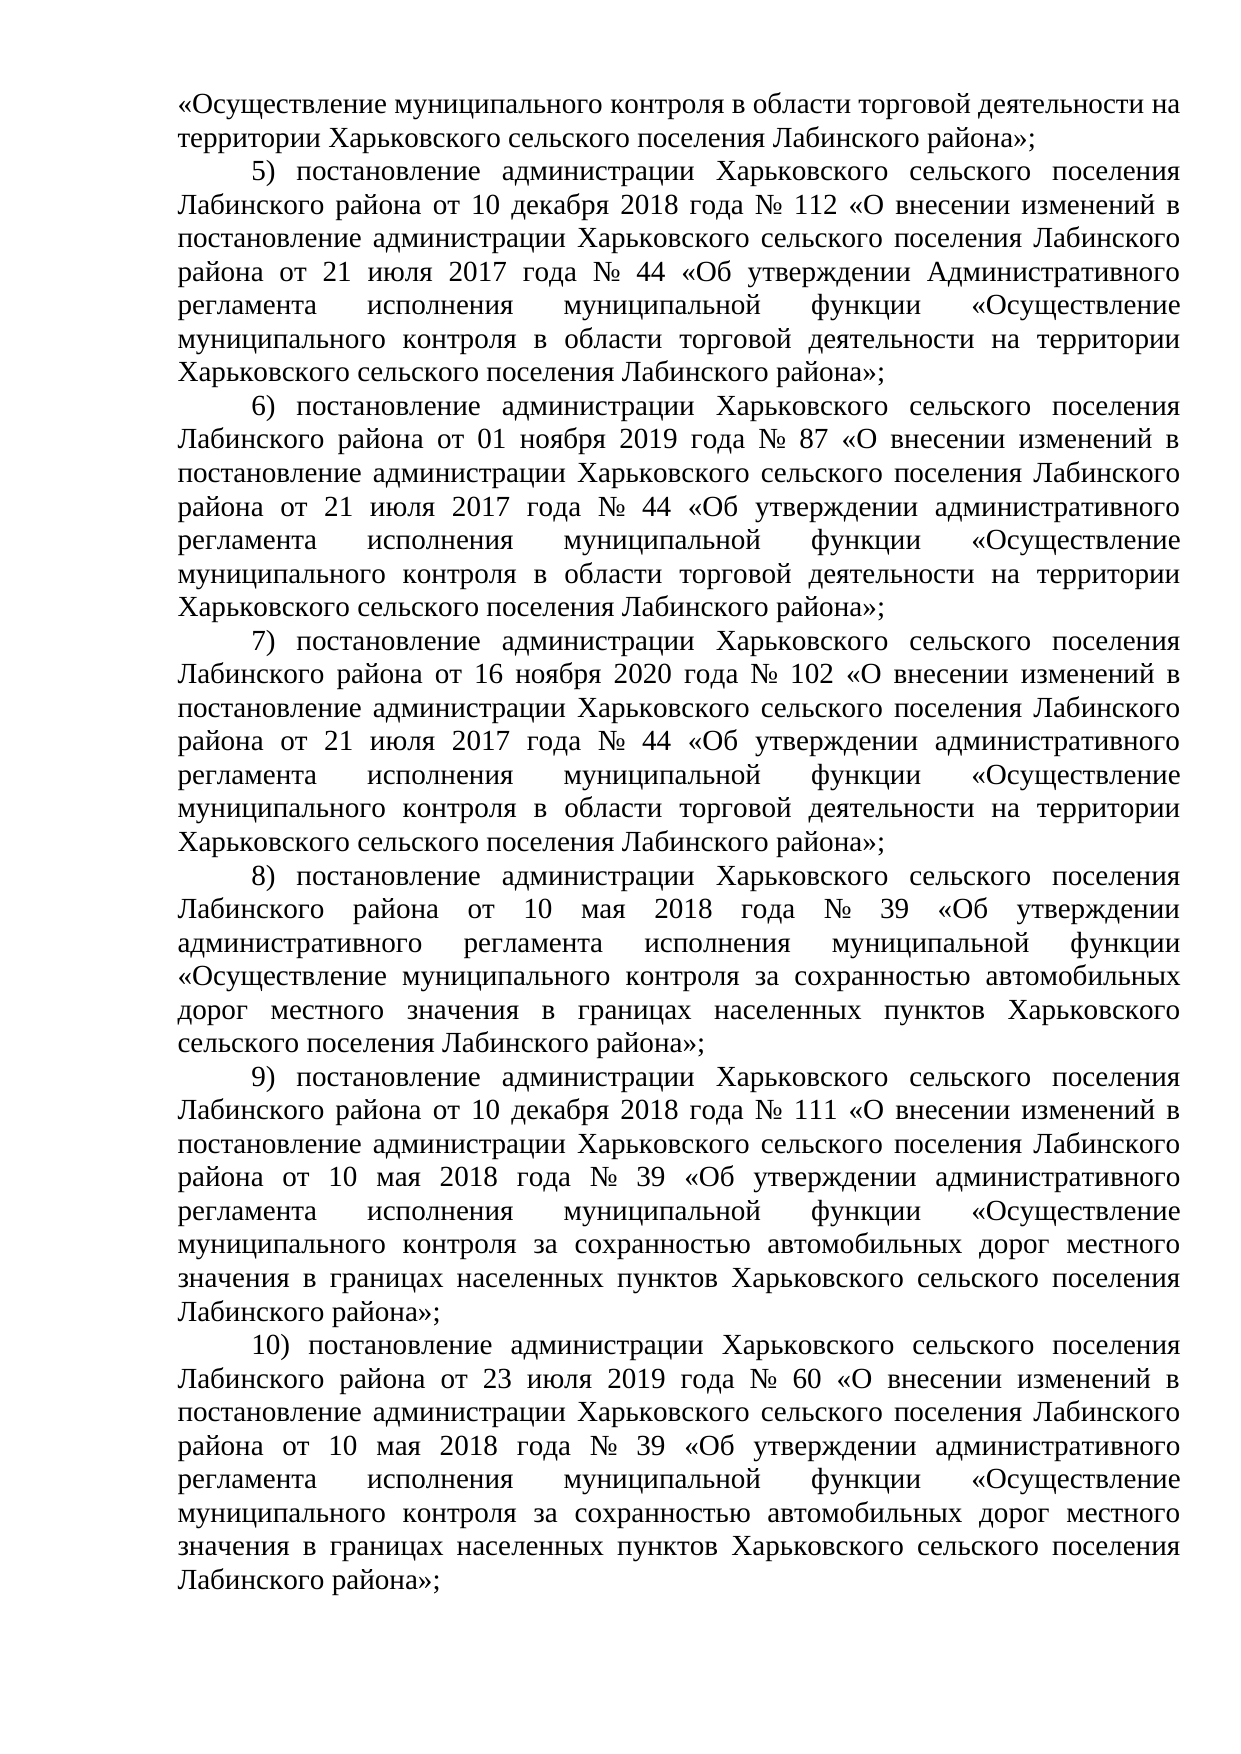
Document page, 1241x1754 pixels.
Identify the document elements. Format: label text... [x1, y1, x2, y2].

text 8) постановление администрации Харьковского сельского поселения Лабинского района от 10 мая 2018 года № 39 «Об утверждении административного регламента исполнения муниципальной функции «Осуществление муниципального контроля за сохранностью автомобильных дорог местного значения в границах населенных пунктов Харьковского сельского поселения Лабинского района»; [177, 858, 1181, 1059]
text 7) постановление администрации Харьковского сельского поселения Лабинского района от 16 ноября 2020 года № 102 «О внесении изменений в постановление администрации Харьковского сельского поселения Лабинского района от 21 июля 2017 года № 44 «Об утверждении административного регламента исполнения муниципальной функции «Осуществление муниципального контроля в области торговой деятельности на территории Харьковского сельского поселения Лабинского района»; [177, 623, 1181, 858]
text 6) постановление администрации Харьковского сельского поселения Лабинского района от 01 ноября 2019 года № 87 «О внесении изменений в постановление администрации Харьковского сельского поселения Лабинского района от 21 июля 2017 года № 44 «Об утверждении административного регламента исполнения муниципальной функции «Осуществление муниципального контроля в области торговой деятельности на территории Харьковского сельского поселения Лабинского района»; [177, 388, 1181, 623]
text 5) постановление администрации Харьковского сельского поселения Лабинского района от 10 декабря 2018 года № 112 «О внесении изменений в постановление администрации Харьковского сельского поселения Лабинского района от 21 июля 2017 года № 44 «Об утверждении Административного регламента исполнения муниципальной функции «Осуществление муниципального контроля в области торговой деятельности на территории Харьковского сельского поселения Лабинского района»; [177, 153, 1181, 388]
text 9) постановление администрации Харьковского сельского поселения Лабинского района от 10 декабря 2018 года № 111 «О внесении изменений в постановление администрации Харьковского сельского поселения Лабинского района от 10 мая 2018 года № 39 «Об утверждении административного регламента исполнения муниципальной функции «Осуществление муниципального контроля за сохранностью автомобильных дорог местного значения в границах населенных пунктов Харьковского сельского поселения Лабинского района»; [177, 1059, 1181, 1327]
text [177, 86, 1181, 153]
text 10) постановление администрации Харьковского сельского поселения Лабинского района от 23 июля 2019 года № 60 «О внесении изменений в постановление администрации Харьковского сельского поселения Лабинского района от 10 мая 2018 года № 39 «Об утверждении административного регламента исполнения муниципальной функции «Осуществление муниципального контроля за сохранностью автомобильных дорог местного значения в границах населенных пунктов Харьковского сельского поселения Лабинского района»; [177, 1327, 1181, 1596]
